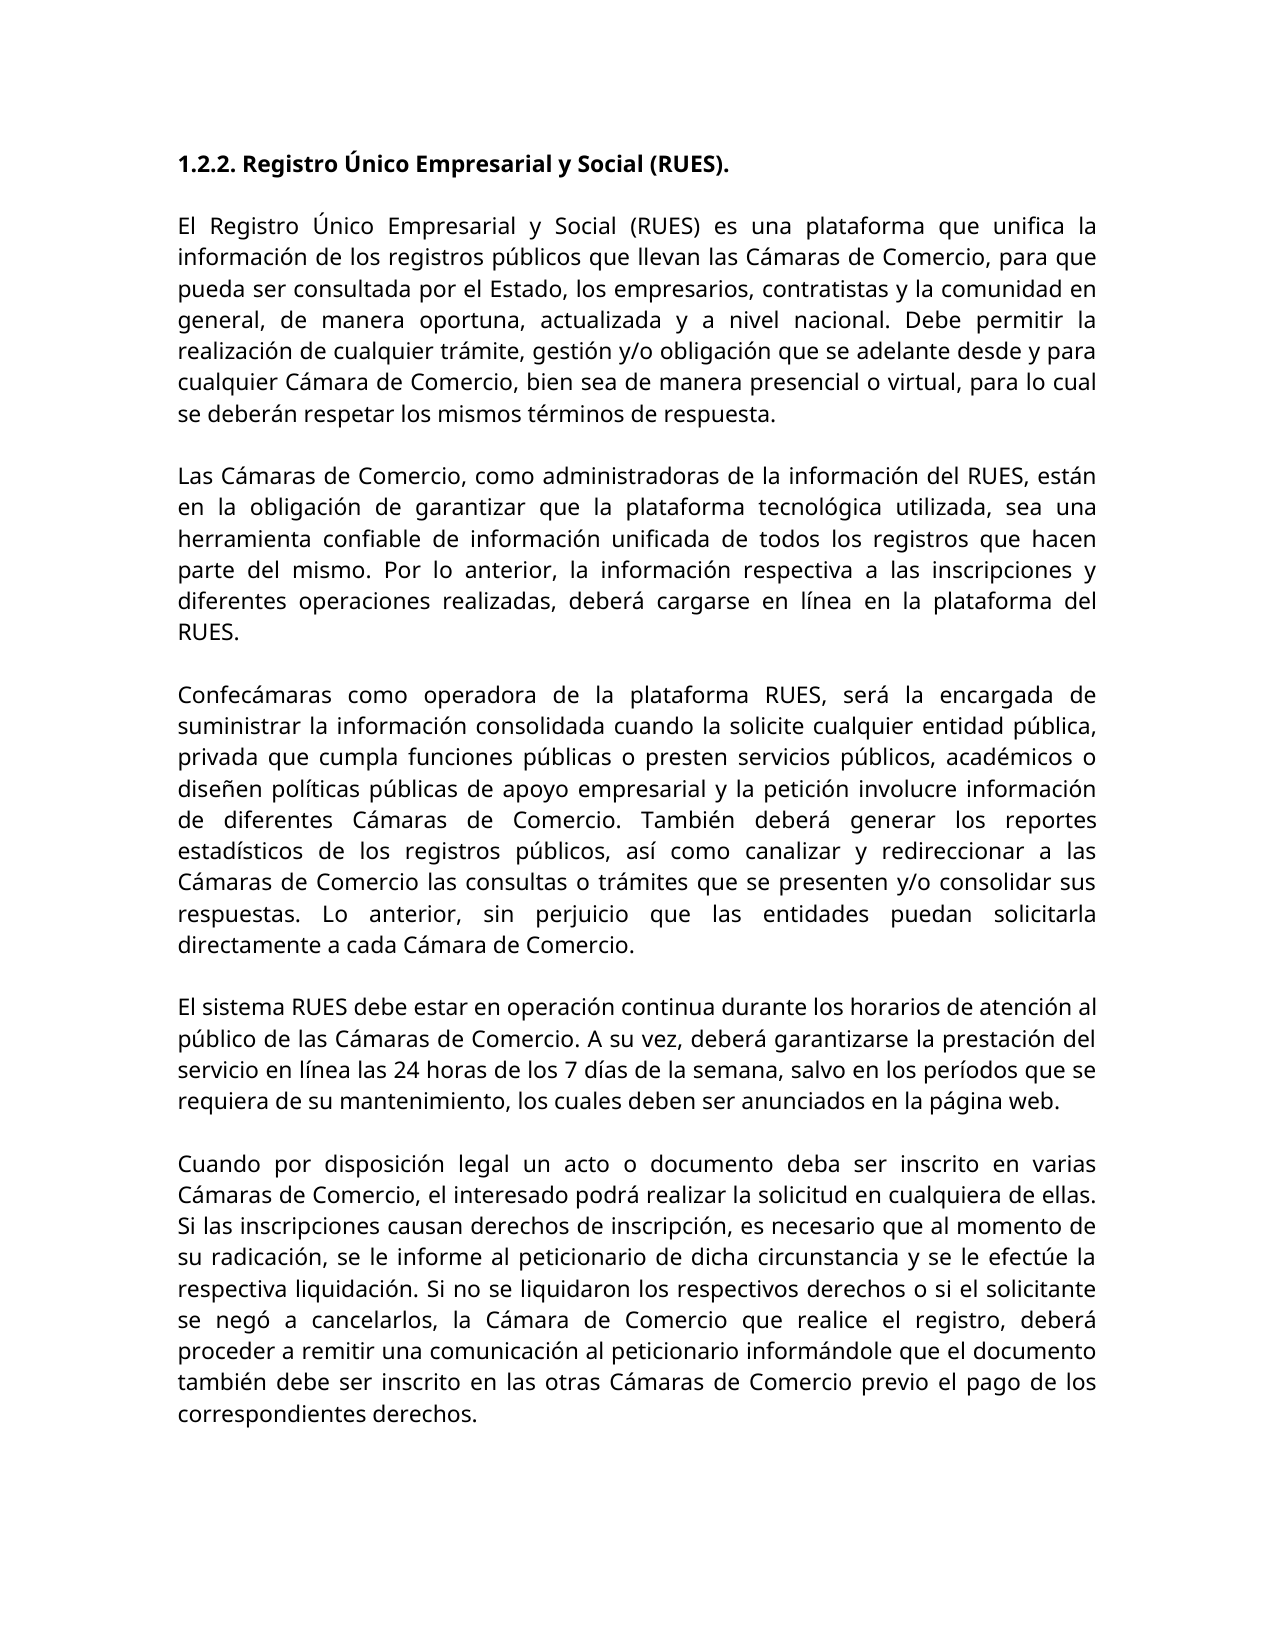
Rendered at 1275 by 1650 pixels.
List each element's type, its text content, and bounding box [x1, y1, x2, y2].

text Confecámaras como operadora de la plataforma RUES, será la encargada de suministrar la información consolidada cuando la solicite cualquier entidad pública, privada que cumpla funciones públicas o presten servicios públicos, académicos o diseñen políticas públicas de apoyo empresarial y la petición involucre información de diferentes Cámaras de Comercio. También deberá generar los reportes estadísticos de los registros públicos, así como canalizar y redireccionar a las Cámaras de Comercio las consultas o trámites que se presenten y/o consolidar sus respuestas. Lo anterior, sin perjuicio que las entidades puedan solicitarla directamente a cada Cámara de Comercio. [177, 679, 1098, 960]
text Las Cámaras de Comercio, como administradoras de la información del RUES, están en la obligación de garantizar que la plataforma tecnológica utilizada, sea una herramienta confiable de información unificada de todos los registros que hacen parte del mismo. Por lo anterior, la información respectiva a las inscripciones y diferentes operaciones realizadas, deberá cargarse en línea en la plataforma del RUES. [177, 460, 1098, 648]
text Cuando por disposición legal un acto o documento deba ser inscrito en varias Cámaras de Comercio, el interesado podrá realizar la solicitud en cualquiera de ellas. Si las inscripciones causan derechos de inscripción, es necesario que al momento de su radicación, se le informe al peticionario de dicha circunstancia y se le efectúe la respectiva liquidación. Si no se liquidaron los respectivos derechos o si el solicitante se negó a cancelarlos, la Cámara de Comercio que realice el registro, deberá proceder a remitir una comunicación al peticionario informándole que el documento también debe ser inscrito en las otras Cámaras de Comercio previo el pago de los correspondientes derechos. [177, 1148, 1098, 1429]
text El Registro Único Empresarial y Social (RUES) es una plataforma que unifica la información de los registros públicos que llevan las Cámaras de Comercio, para que pueda ser consultada por el Estado, los empresarios, contratistas y la comunidad en general, de manera oportuna, actualizada y a nivel nacional. Debe permitir la realización de cualquier trámite, gestión y/o obligación que se adelante desde y para cualquier Cámara de Comercio, bien sea de manera presencial o virtual, para lo cual se deberán respetar los mismos términos de respuesta. [177, 210, 1098, 429]
text El sistema RUES debe estar en operación continua durante los horarios de atención al público de las Cámaras de Comercio. A su vez, deberá garantizarse la prestación del servicio en línea las 24 horas de los 7 días de la semana, salvo en los períodos que se requiera de su mantenimiento, los cuales deben ser anunciados en la página web. [177, 991, 1098, 1116]
text 1.2.2. Registro Único Empresarial y Social (RUES). [177, 148, 1098, 179]
